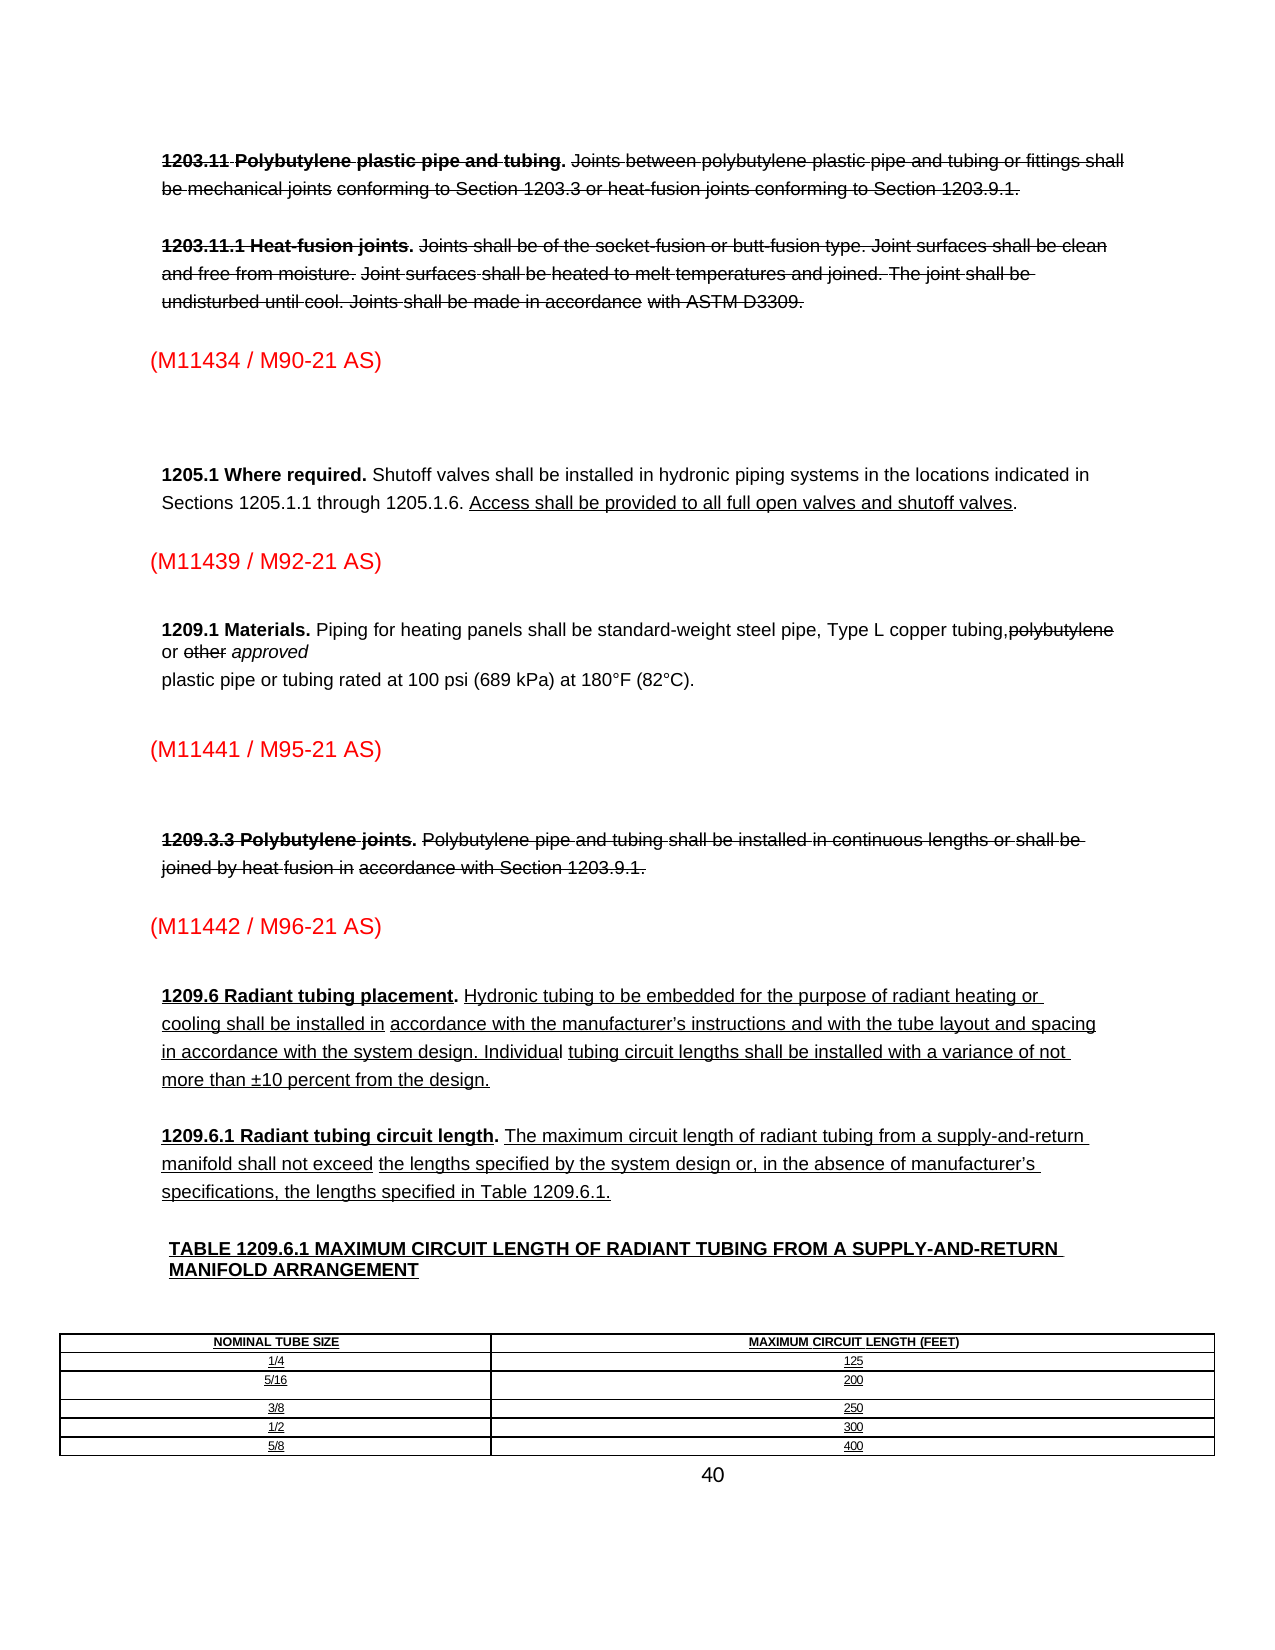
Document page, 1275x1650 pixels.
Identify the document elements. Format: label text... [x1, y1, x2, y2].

text TABLE 1209.6.1 MAXIMUM CIRCUIT LENGTH OF RADIANT TUBING FROM A SUPPLY-AND-RETURN MANIFOLD ARRANGEMENT [168, 1237, 1125, 1281]
text 1209.1 Materials. Piping for heating panels shall be standard-weight steel pipe, Type L copper tubing,polybutylene or other approved [161, 619, 1125, 662]
table_cell 200 [492, 1372, 1214, 1398]
text plastic pipe or tubing rated at 100 psi (689 kPa) at 180°F (82°C). [161, 669, 1125, 691]
text 1209.6 Radiant tubing placement. Hydronic tubing to be embedded for the purpose of radiant heating or cooling shall be installed in accordance with the manufacturer’s instructions and with the tube layout and spacing in accordance with the system design. Individual tubing circuit lengths shall be installed with a variance of not more than ±10 percent from the design. [161, 984, 1097, 1090]
text (M11441 / M95-21 AS) [150, 736, 1125, 762]
text 1203.11 Polybutylene plastic pipe and tubing. Joints between polybutylene plastic pipe and tubing or fittings shall be mechanical joints conforming to Section 1203.3 or heat-fusion joints conforming to Section 1203.9.1. [161, 150, 1125, 199]
text 1209.3.3 Polybutylene joints. Polybutylene pipe and tubing shall be installed in continuous lengths or shall be joined by heat fusion in accordance with Section 1203.9.1. [161, 829, 1125, 878]
text 1205.1 Where required. Shutoff valves shall be installed in hydronic piping systems in the locations indicated in Sections 1205.1.1 through 1205.1.6. Access shall be provided to all full open valves and shutoff valves. [161, 463, 1125, 513]
text (M11442 / M96-21 AS) [150, 913, 1125, 939]
table_header MAXIMUM CIRCUIT LENGTH (FEET) [492, 1335, 1214, 1352]
text 1209.6.1 Radiant tubing circuit length. The maximum circuit length of radiant tubing from a supply-and-return manifold shall not exceed the lengths specified by the system design or, in the absence of manufacturer’s specifications, the lengths specified in Table 1209.6.1. [161, 1125, 1097, 1203]
table_cell 5/16 [61, 1372, 490, 1398]
table_cell 300 [492, 1419, 1214, 1436]
table_cell 1/2 [61, 1419, 490, 1436]
table_cell 3/8 [61, 1400, 490, 1417]
table_cell 1/4 [61, 1353, 490, 1370]
table_cell 5/8 [61, 1438, 490, 1455]
text 1203.11.1 Heat-fusion joints. Joints shall be of the socket-fusion or butt-fusion type. Joint surfaces shall be clean and free from moisture. Joint surfaces shall be heated to melt temperatures and joined. The joint shall be undisturbed until cool. Joints shall be made in accordance with ASTM D3309. [161, 234, 1109, 312]
text (M11439 / M92-21 AS) [150, 548, 1125, 574]
table_cell 400 [492, 1438, 1214, 1455]
table_cell 250 [492, 1400, 1214, 1417]
text (M11434 / M90-21 AS) [150, 347, 1125, 373]
table_header NOMINAL TUBE SIZE [61, 1335, 490, 1352]
table_cell 125 [492, 1353, 1214, 1370]
